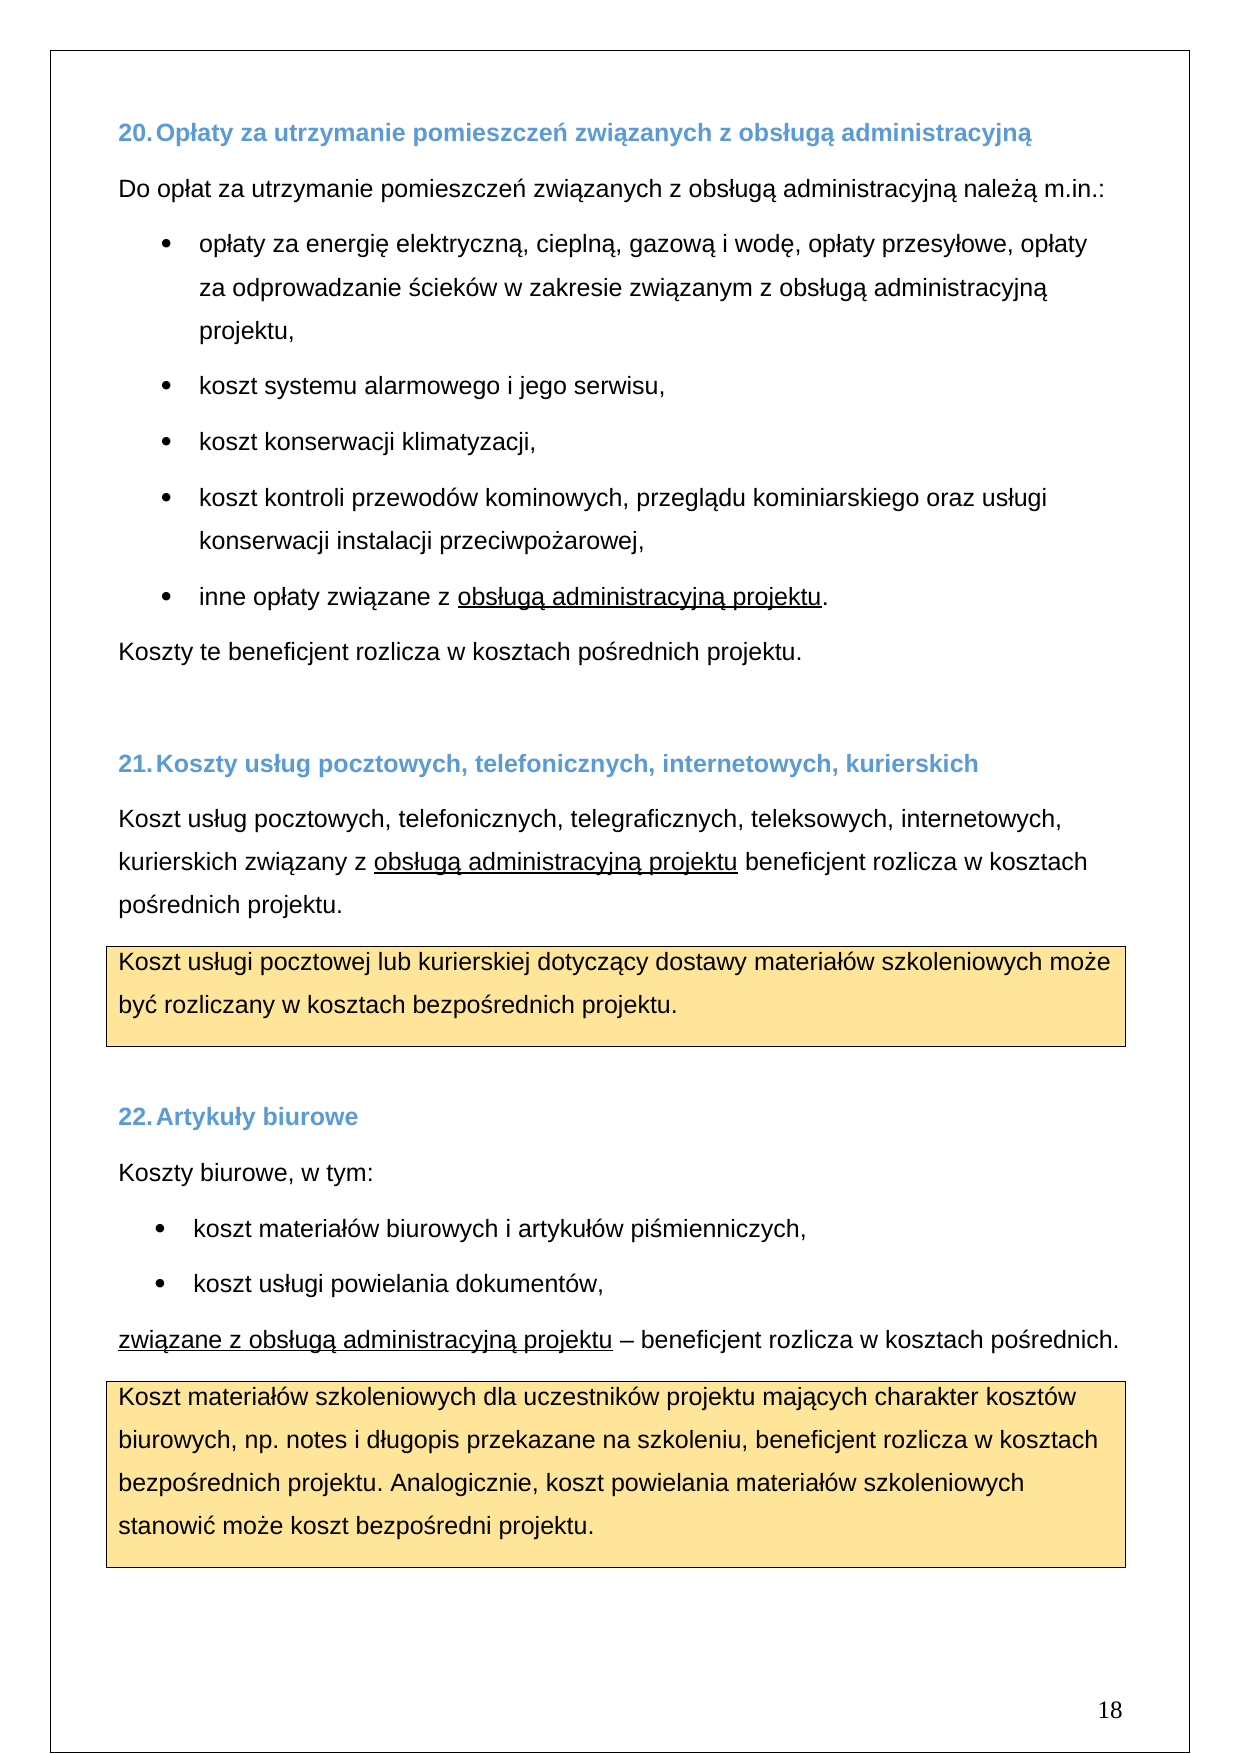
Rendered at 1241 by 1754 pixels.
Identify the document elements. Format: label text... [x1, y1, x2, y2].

list koszt systemu alarmowego i jego serwisu, [162, 371, 1122, 400]
list inne opłaty związane z obsługą administracyjną projektu. [162, 582, 1122, 610]
table_header Koszt usługi pocztowej lub kurierskiej dotyczący dostawy materiałów szkoleniowych może być rozliczany w kosztach bezpośrednich projektu. [107, 947, 1125, 1046]
list koszt materiałów biurowych i artykułów piśmienniczych, [156, 1214, 1122, 1242]
list koszt kontroli przewodów kominowych, przeglądu kominiarskiego oraz usługi konserwacji instalacji przeciwpożarowej, [162, 483, 1122, 555]
list koszt usługi powielania dokumentów, [156, 1269, 1122, 1298]
subtitle Opłaty za utrzymanie pomieszczeń związanych z obsługą administracyjną [118, 118, 1122, 147]
subtitle Artykuły biurowe [118, 1102, 1122, 1131]
list opłaty za energię elektryczną, cieplną, gazową i wodę, opłaty przesyłowe, opłaty za odprowadzanie ścieków w zakresie związanym z obsługą administracyjną projektu, [162, 229, 1122, 344]
list koszt konserwacji klimatyzacji, [162, 427, 1122, 456]
text Koszty biurowe, w tym: [118, 1158, 1122, 1187]
text Koszty te beneficjent rozlicza w kosztach pośrednich projektu. [118, 637, 1122, 666]
text związane z obsługą administracyjną projektu – beneficjent rozlicza w kosztach pośrednich. [118, 1325, 1122, 1354]
text Koszt usług pocztowych, telefonicznych, telegraficznych, teleksowych, internetowych, kurierskich związany z obsługą administracyjną projektu beneficjent rozlicza w kosztach pośrednich projektu. [118, 804, 1122, 919]
text Do opłat za utrzymanie pomieszczeń związanych z obsługą administracyjną należą m.in.: [118, 174, 1122, 202]
subtitle Koszty usług pocztowych, telefonicznych, internetowych, kurierskich [118, 748, 1122, 777]
table_header Koszt materiałów szkoleniowych dla uczestników projektu mających charakter kosztów biurowych, np. notes i długopis przekazane na szkoleniu, beneficjent rozlicza w kosztach bezpośrednich projektu. Analogicznie, koszt powielania materiałów szkoleniowych stanowić może koszt bezpośredni projektu. [107, 1382, 1125, 1567]
